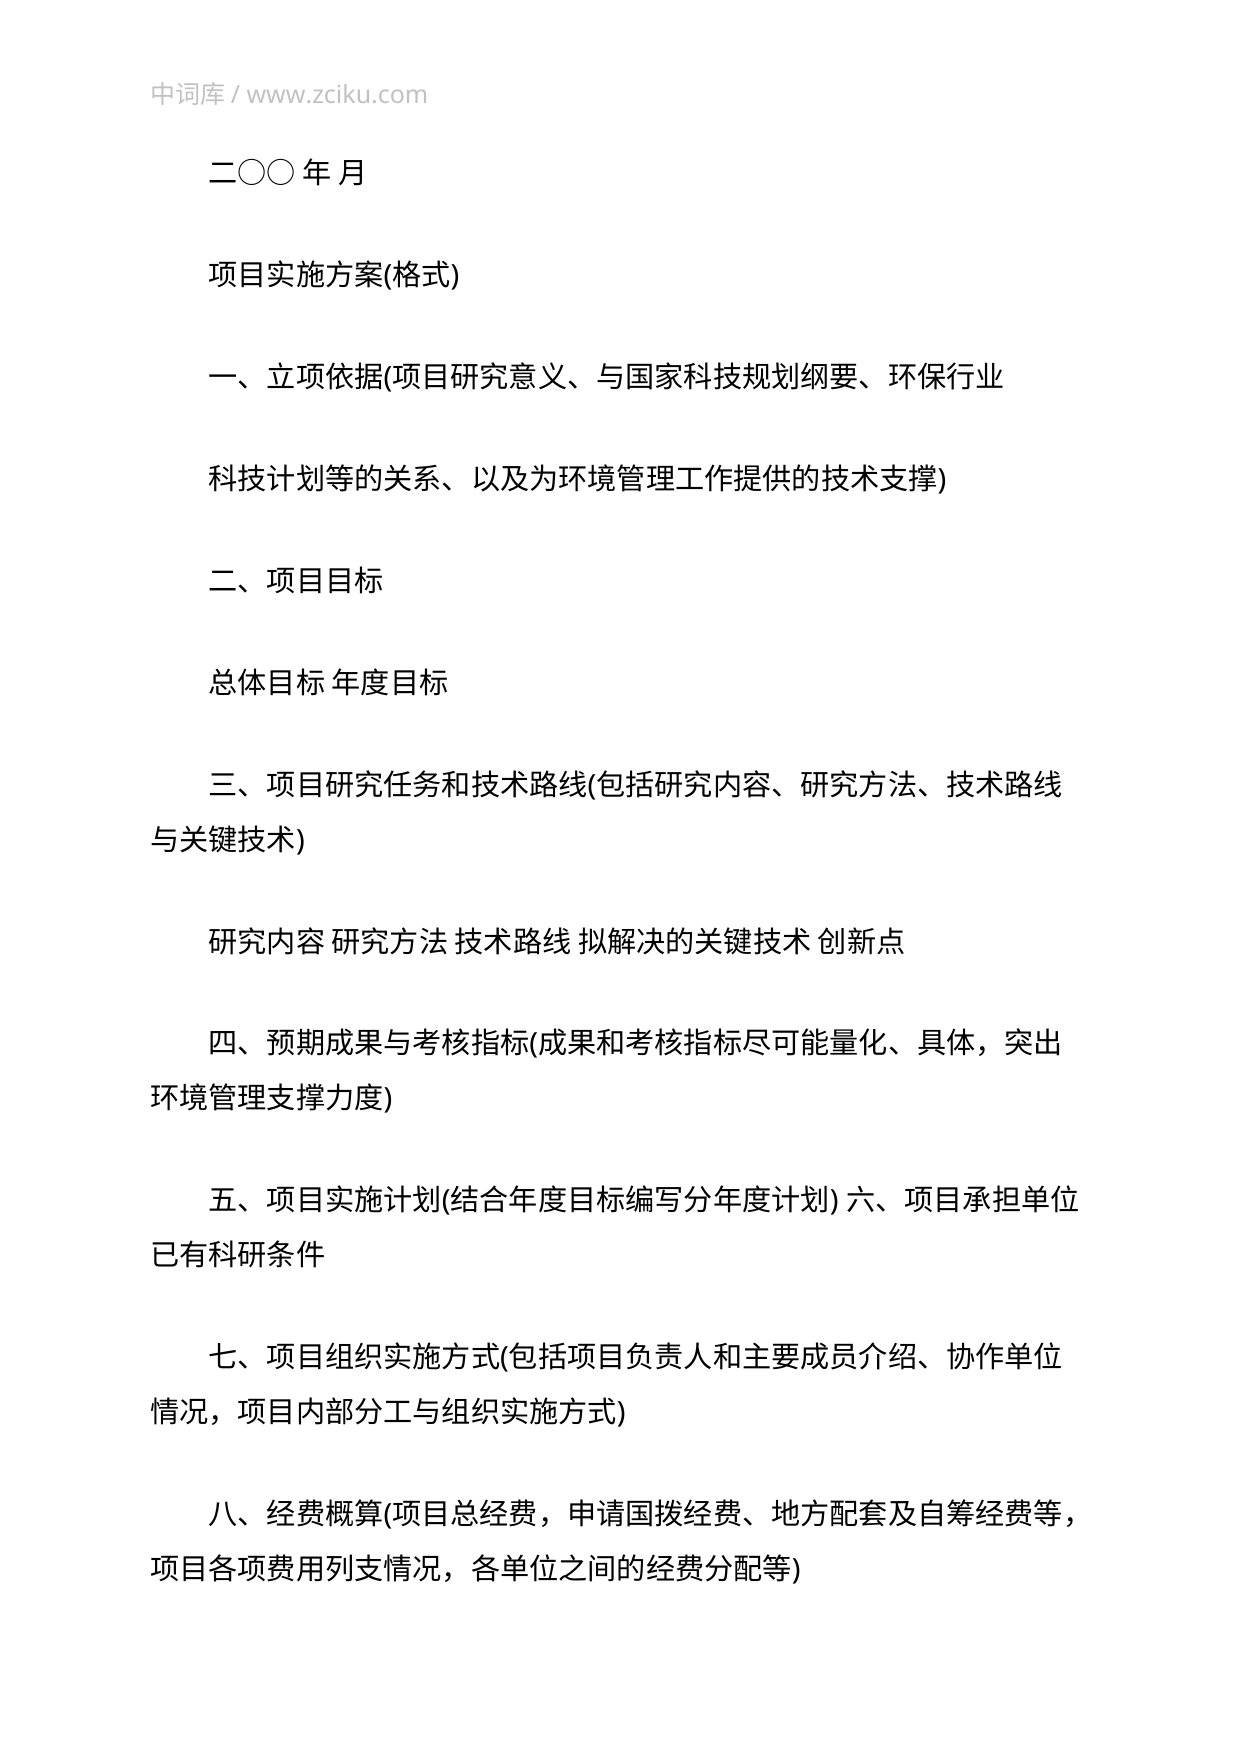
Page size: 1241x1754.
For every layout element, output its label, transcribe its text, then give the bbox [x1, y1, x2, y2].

text 三、项目研究任务和技术路线(包括研究内容、研究方法、技术路线与关键技术) [150, 761, 1090, 859]
text 四、预期成果与考核指标(成果和考核指标尽可能量化、具体，突出环境管理支撑力度) [150, 1020, 1090, 1117]
text 一、立项依据(项目研究意义、与国家科技规划纲要、环保行业 [150, 354, 1090, 396]
text 二○○ 年 月 [150, 150, 1090, 192]
text 总体目标 年度目标 [150, 659, 1090, 702]
text 科技计划等的关系、以及为环境管理工作提供的技术支撑) [150, 456, 1090, 498]
text 七、项目组织实施方式(包括项目负责人和主要成员介绍、协作单位情况，项目内部分工与组织实施方式) [150, 1334, 1090, 1431]
text 二、项目目标 [150, 558, 1090, 600]
text 项目实施方案(格式) [150, 252, 1090, 294]
text 五、项目实施计划(结合年度目标编写分年度计划) 六、项目承担单位已有科研条件 [150, 1177, 1090, 1274]
text 八、经费概算(项目总经费，申请国拨经费、地方配套及自筹经费等，项目各项费用列支情况，各单位之间的经费分配等) [150, 1491, 1090, 1588]
text 研究内容 研究方法 技术路线 拟解决的关键技术 创新点 [150, 918, 1090, 961]
